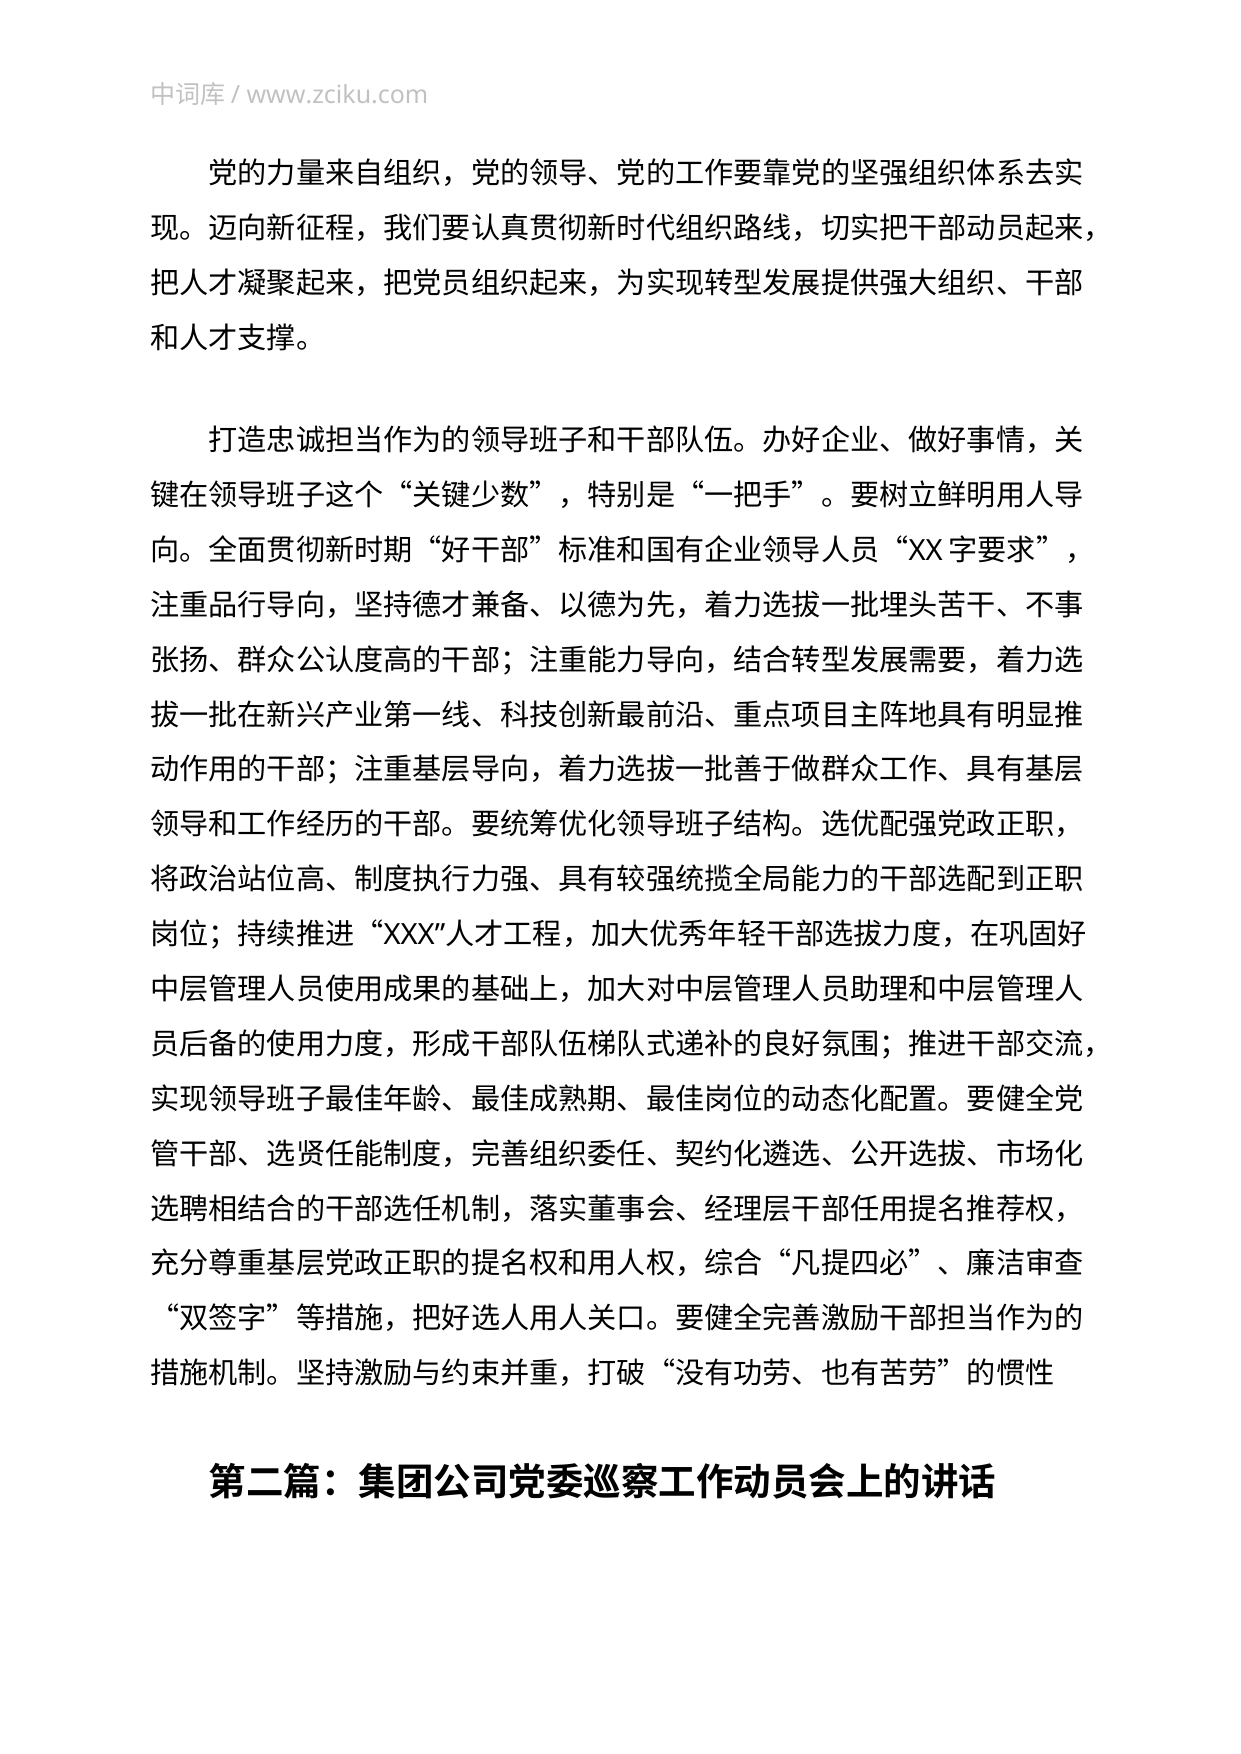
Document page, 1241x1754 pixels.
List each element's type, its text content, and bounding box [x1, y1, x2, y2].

text 打造忠诚担当作为的领导班子和干部队伍。办好企业、做好事情，关键在领导班子这个“关键少数”，特别是“一把手”。要树立鲜明用人导向。全面贯彻新时期“好干部”标准和国有企业领导人员“XX字要求”，注重品行导向，坚持德才兼备、以德为先，着力选拔一批埋头苦干、不事张扬、群众公认度高的干部；注重能力导向，结合转型发展需要，着力选拔一批在新兴产业第一线、科技创新最前沿、重点项目主阵地具有明显推动作用的干部；注重基层导向，着力选拔一批善于做群众工作、具有基层领导和工作经历的干部。要统筹优化领导班子结构。选优配强党政正职，将政治站位高、制度执行力强、具有较强统揽全局能力的干部选配到正职岗位；持续推进“XXX”人才工程，加大优秀年轻干部选拔力度，在巩固好中层管理人员使用成果的基础上，加大对中层管理人员助理和中层管理人员后备的使用力度，形成干部队伍梯队式递补的良好氛围；推进干部交流，实现领导班子最佳年龄、最佳成熟期、最佳岗位的动态化配置。要健全党管干部、选贤任能制度，完善组织委任、契约化遴选、公开选拔、市场化选聘相结合的干部选任机制，落实董事会、经理层干部任用提名推荐权，充分尊重基层党政正职的提名权和用人权，综合“凡提四必”、廉洁审查“双签字”等措施，把好选人用人关口。要健全完善激励干部担当作为的措施机制。坚持激励与约束并重，打破“没有功劳、也有苦劳”的惯性 [150, 416, 1090, 1392]
text 第二篇：集团公司党委巡察工作动员会上的讲话 [150, 1452, 1090, 1506]
text 党的力量来自组织，党的领导、党的工作要靠党的坚强组织体系去实现。迈向新征程，我们要认真贯彻新时代组织路线，切实把干部动员起来，把人才凝聚起来，把党员组织起来，为实现转型发展提供强大组织、干部和人才支撑。 [150, 150, 1090, 357]
